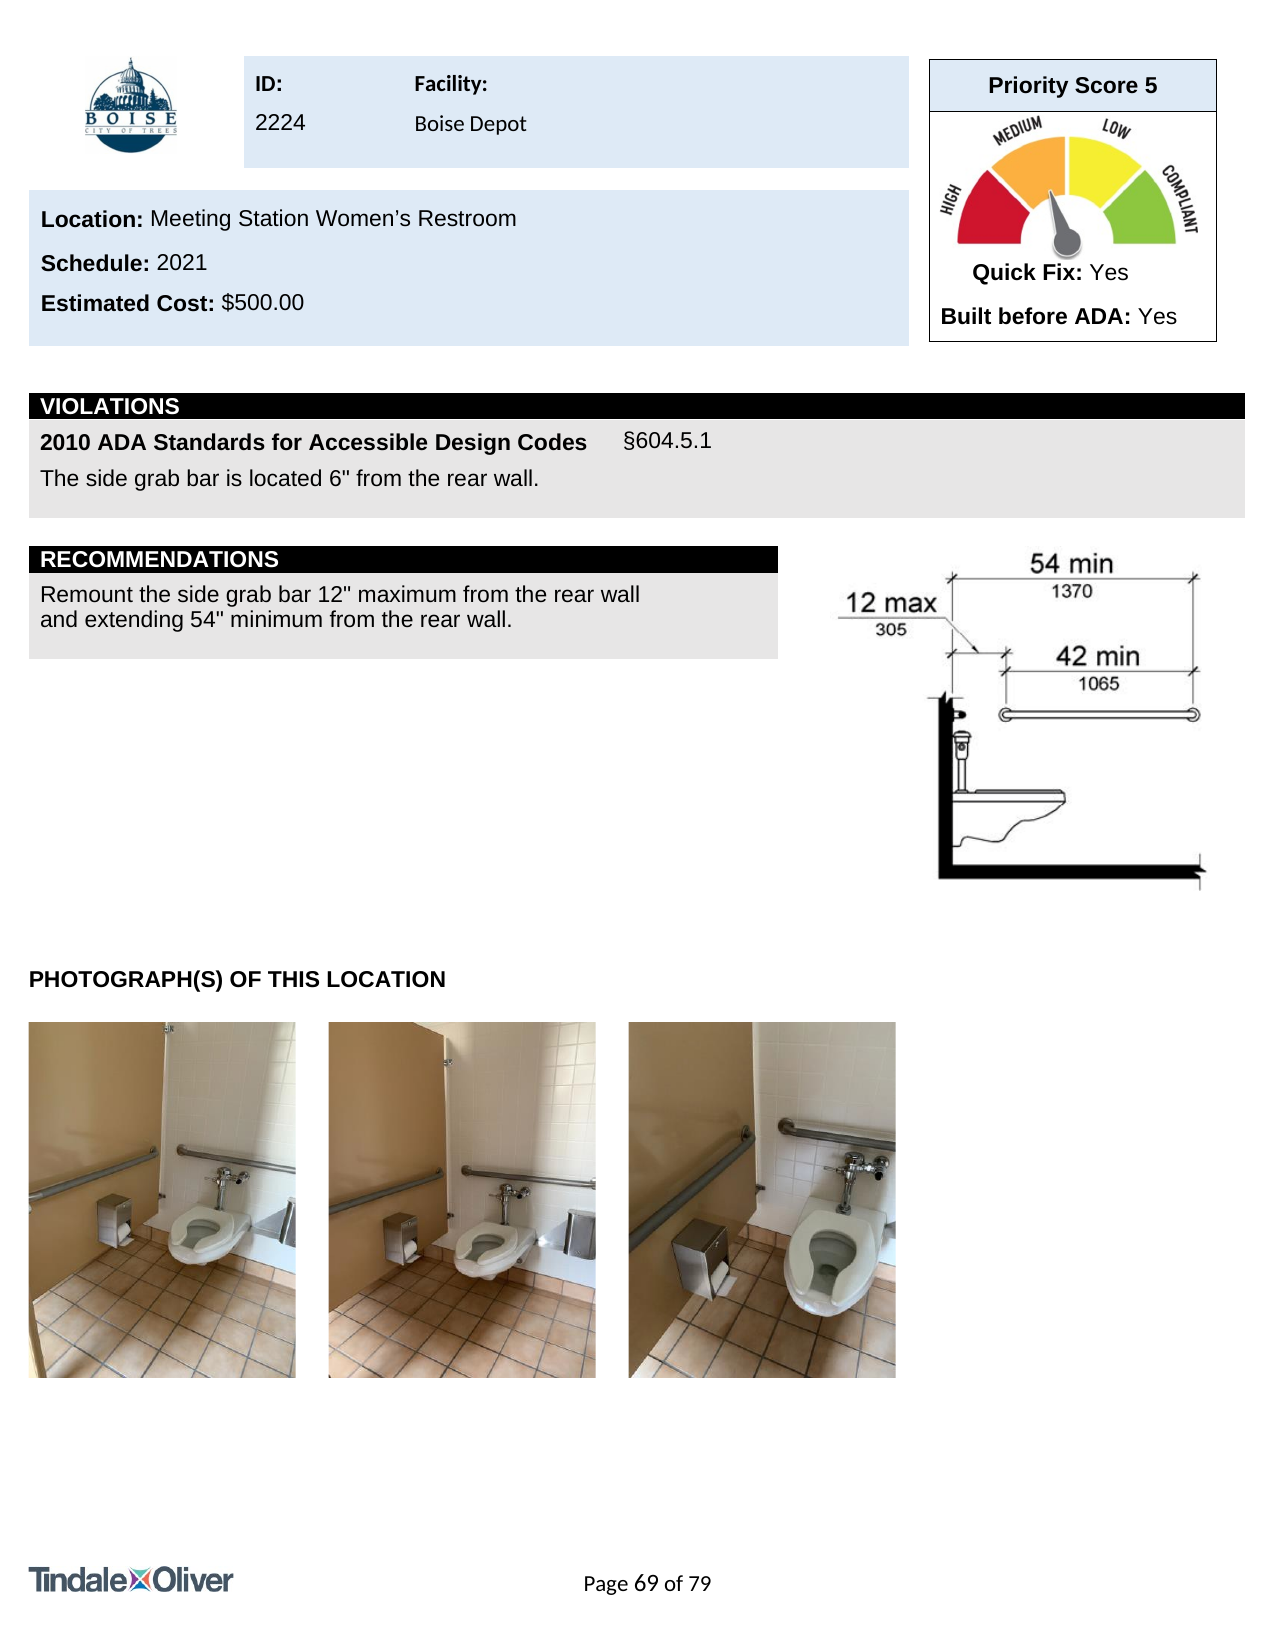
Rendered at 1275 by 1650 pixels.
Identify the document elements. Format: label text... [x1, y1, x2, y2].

table_header Facility: Boise Depot [403, 56, 909, 168]
picture [628, 1022, 896, 1378]
table_cell 2010 ADA Standards for Accessible Design Codes §604.5.1 The side grab bar is located 6" from the rear wall. [29, 420, 1245, 518]
picture [938, 112, 1202, 260]
picture [830, 546, 1210, 891]
picture [28, 1566, 234, 1592]
table_cell Remount the side grab bar 12" maximum from the rear wall and extending 54" minimum from the rear wall. [29, 573, 778, 659]
table_header Location: Meeting Station Women’s Restroom Schedule: 2021 Estimated Cost: $500.00 [29, 190, 909, 346]
picture [84, 56, 178, 154]
table_cell Quick Fix: Yes Built before ADA: Yes [930, 112, 1216, 341]
table_header VIOLATIONS [29, 393, 1245, 419]
table_header ID: 2224 [244, 56, 403, 168]
picture [28, 1022, 296, 1378]
picture [328, 1022, 596, 1378]
table_header Priority Score 5 [930, 60, 1216, 111]
subtitle PHOTOGRAPH(S) OF THIS LOCATION [28, 966, 1246, 992]
table_header [29, 56, 243, 168]
table_header RECOMMENDATIONS [29, 546, 778, 573]
